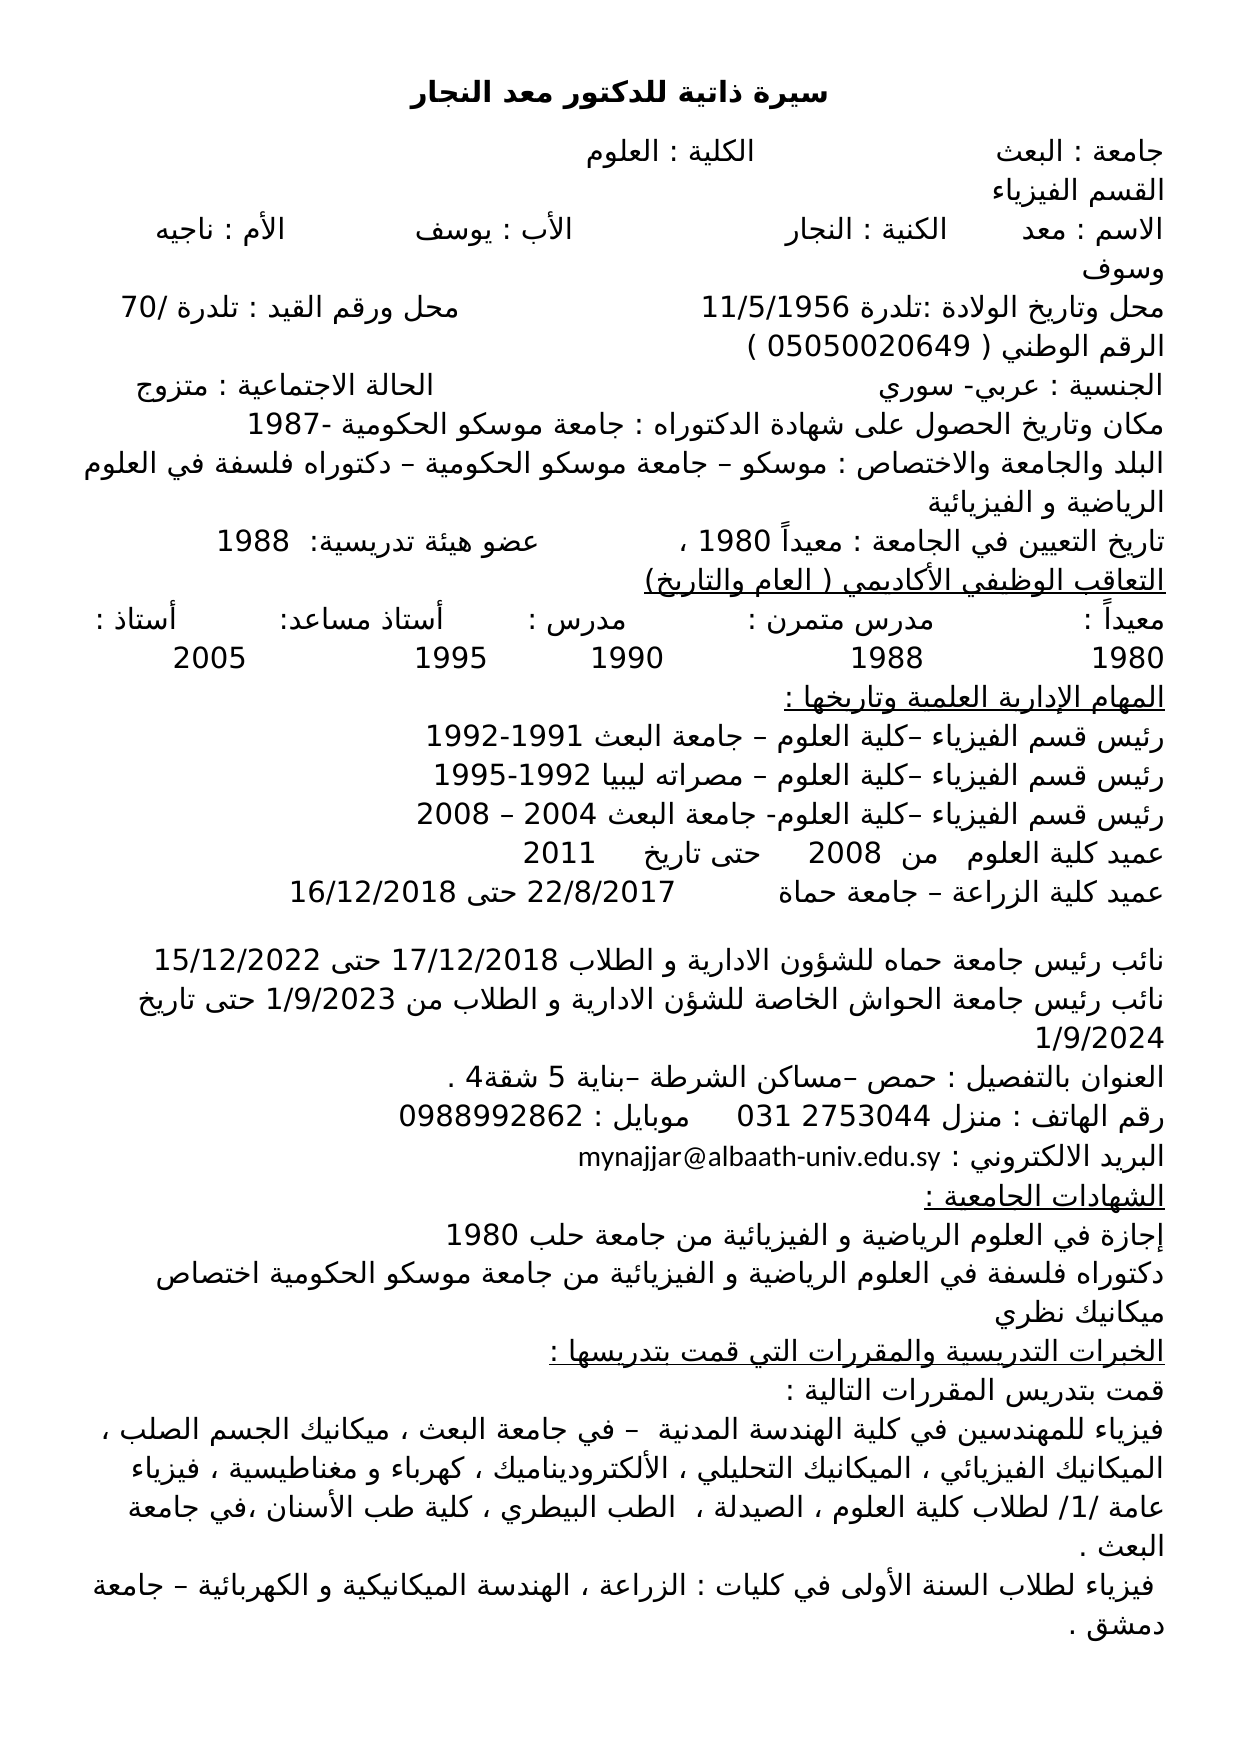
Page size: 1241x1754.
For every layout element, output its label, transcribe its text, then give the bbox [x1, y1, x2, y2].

text محل وتاريخ الولادة :تلدرة 11/5/1956 محل ورقم القيد : تلدرة /70 الرقم الوطني ( 05050020649 ) [75, 291, 1165, 363]
text رئيس قسم الفيزياء –كلية العلوم- جامعة البعث 2004 – 2008 [75, 797, 1165, 831]
text البريد الالكتروني : mynajjar@albaath-univ.edu.sy [75, 1138, 1165, 1173]
text 1980 1988 1990 1995 2005 [75, 641, 1165, 675]
text نائب رئيس جامعة الحواش الخاصة للشؤن الادارية و الطلاب من 1/9/2023 حتى تاريخ 1/9/2024 [75, 982, 1165, 1055]
text الجنسية : عربي- سوري الحالة الاجتماعية : متزوج [75, 368, 1165, 402]
text عميد كلية العلوم من 2008 حتى تاريخ 2011 [75, 836, 1165, 870]
text البلد والجامعة والاختصاص : موسكو – جامعة موسكو الحكومية – دكتوراه فلسفة في العلوم الرياضية و الفيزيائية [75, 446, 1165, 519]
text الاسم : معد الكنية : النجار الأب : يوسف الأم : ناجيه وسوف [75, 213, 1165, 286]
text عميد كلية الزراعة – جامعة حماة 22/8/2017 حتى 16/12/2018 [75, 875, 1165, 909]
text نائب رئيس جامعة حماه للشؤون الادارية و الطلاب 17/12/2018 حتى 15/12/2022 [75, 943, 1165, 977]
text الخبرات التدريسية والمقررات التي قمت بتدريسها : [75, 1335, 1165, 1369]
text معيداً : مدرس متمرن : مدرس : أستاذ مساعد: أستاذ : [75, 602, 1165, 636]
text المهام الإدارية العلمية وتاريخها : [75, 680, 1165, 714]
text جامعة : البعث الكلية : العلوم القسم الفيزياء [75, 135, 1165, 208]
text مكان وتاريخ الحصول على شهادة الدكتوراه : جامعة موسكو الحكومية -1987 [75, 407, 1165, 441]
text الشهادات الجامعية : [75, 1179, 1165, 1213]
text إجازة في العلوم الرياضية و الفيزيائية من جامعة حلب 1980 [75, 1218, 1165, 1252]
text التعاقب الوظيفي الأكاديمي ( العام والتاريخ) [75, 563, 1165, 597]
text رئيس قسم الفيزياء –كلية العلوم – جامعة البعث 1991-1992 [75, 719, 1165, 753]
text فيزياء للمهندسين في كلية الهندسة المدنية – في جامعة البعث ، ميكانيك الجسم الصلب ، الميكانيك الفيزيائي ، الميكانيك التحليلي ، الألكتروديناميك ، كهرباء و مغناطيسية ، فيزياء عامة /1/ لطلاب كلية العلوم ، الصيدلة ، الطب البيطري ، كلية طب الأسنان ،في جامعة البعث . [75, 1413, 1165, 1563]
text قمت بتدريس المقررات التالية : [75, 1374, 1165, 1408]
text العنوان بالتفصيل : حمص –مساكن الشرطة –بناية 5 شقة4 . [75, 1060, 1165, 1094]
text فيزياء لطلاب السنة الأولى في كليات : الزراعة ، الهندسة الميكانيكية و الكهربائية – جامعة دمشق . [75, 1568, 1165, 1641]
text رئيس قسم الفيزياء –كلية العلوم – مصراته ليبيا 1992-1995 [75, 758, 1165, 792]
text دكتوراه فلسفة في العلوم الرياضية و الفيزيائية من جامعة موسكو الحكومية اختصاص ميكانيك نظري [75, 1257, 1165, 1330]
text سيرة ذاتية للدكتور معد النجار [75, 75, 1165, 109]
text تاريخ التعيين في الجامعة : معيداً 1980 ، عضو هيئة تدريسية: 1988 [75, 524, 1165, 558]
text رقم الهاتف : منزل 2753044 031 موبايل : 0988992862 [75, 1099, 1165, 1133]
